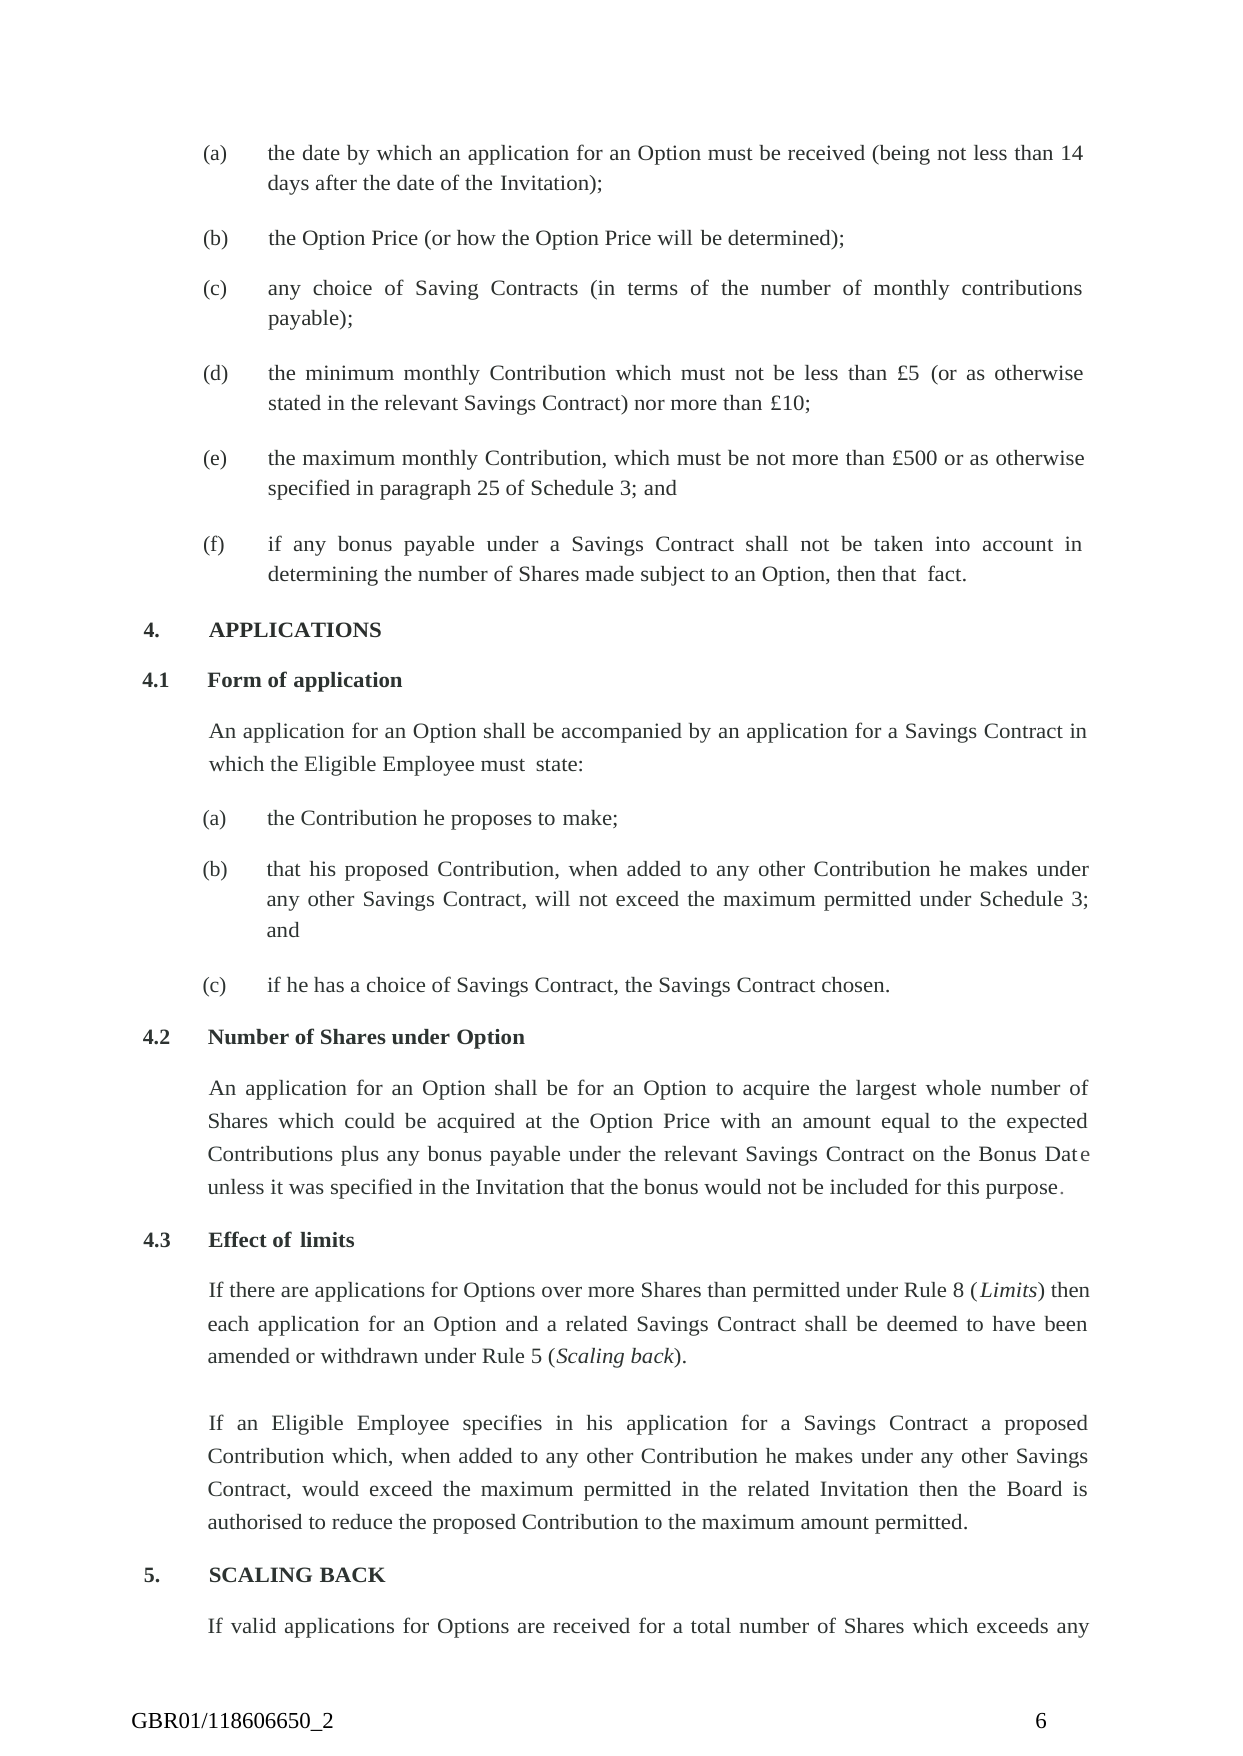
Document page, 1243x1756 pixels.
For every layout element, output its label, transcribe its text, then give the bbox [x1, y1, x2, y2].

list the date by which an application for an Option must be received (being not less than 14 days after the date of the Invitation); [203, 140, 1086, 195]
list Number of Shares under Option [143, 1024, 1103, 1049]
list the minimum monthly Contribution which must not be less than £5 (or as otherwise stated in the relevant Savings Contract) nor more than £10; [203, 360, 1083, 415]
list if he has a choice of Savings Contract, the Savings Contract chosen. [202, 972, 1103, 998]
list if any bonus payable under a Savings Contract shall not be taken into account in determining the number of Shares made subject to an Option, then that fact. [203, 531, 1085, 586]
text If there are applications for Options over more Shares than permitted under Rule 8 (Limits) then each application for an Option and a related Savings Contract shall be deemed to have been amended or withdrawn under Rule 5 (Scaling back). [207, 1277, 1090, 1369]
text An application for an Option shall be accompanied by an application for a Savings Contract in which the Eligible Employee must state: [208, 718, 1089, 776]
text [207, 1613, 1091, 1639]
list the Contribution he proposes to make; [202, 805, 1103, 830]
list that his proposed Contribution, when added to any other Contribution he makes under any other Savings Contract, will not exceed the maximum permitted under Schedule 3; and [202, 856, 1090, 942]
list the maximum monthly Contribution, which must be not more than £500 or as otherwise specified in paragraph 25 of Schedule 3; and [203, 445, 1086, 500]
text If an Eligible Employee specifies in his application for a Savings Contract a proposed Contribution which, when added to any other Contribution he makes under any other Savings Contract, would exceed the maximum permitted in the related Invitation then the Board is authorised to reduce the proposed Contribution to the maximum amount permitted. [207, 1409, 1090, 1534]
text An application for an Option shall be for an Option to acquire the largest whole number of Shares which could be acquired at the Option Price with an amount equal to the expected Contributions plus any bonus payable under the relevant Savings Contract on the Bonus Date unless it was specified in the Invitation that the bonus would not be included for this purpose. [207, 1074, 1090, 1199]
list Effect of limits [143, 1227, 1103, 1252]
subtitle SCALING BACK [144, 1562, 1103, 1587]
list any choice of Saving Contracts (in terms of the number of monthly contributions payable); [203, 275, 1084, 330]
list Form of application [142, 667, 1103, 692]
subtitle APPLICATIONS [143, 617, 1103, 642]
list the Option Price (or how the Option Price will be determined); [203, 225, 1103, 250]
